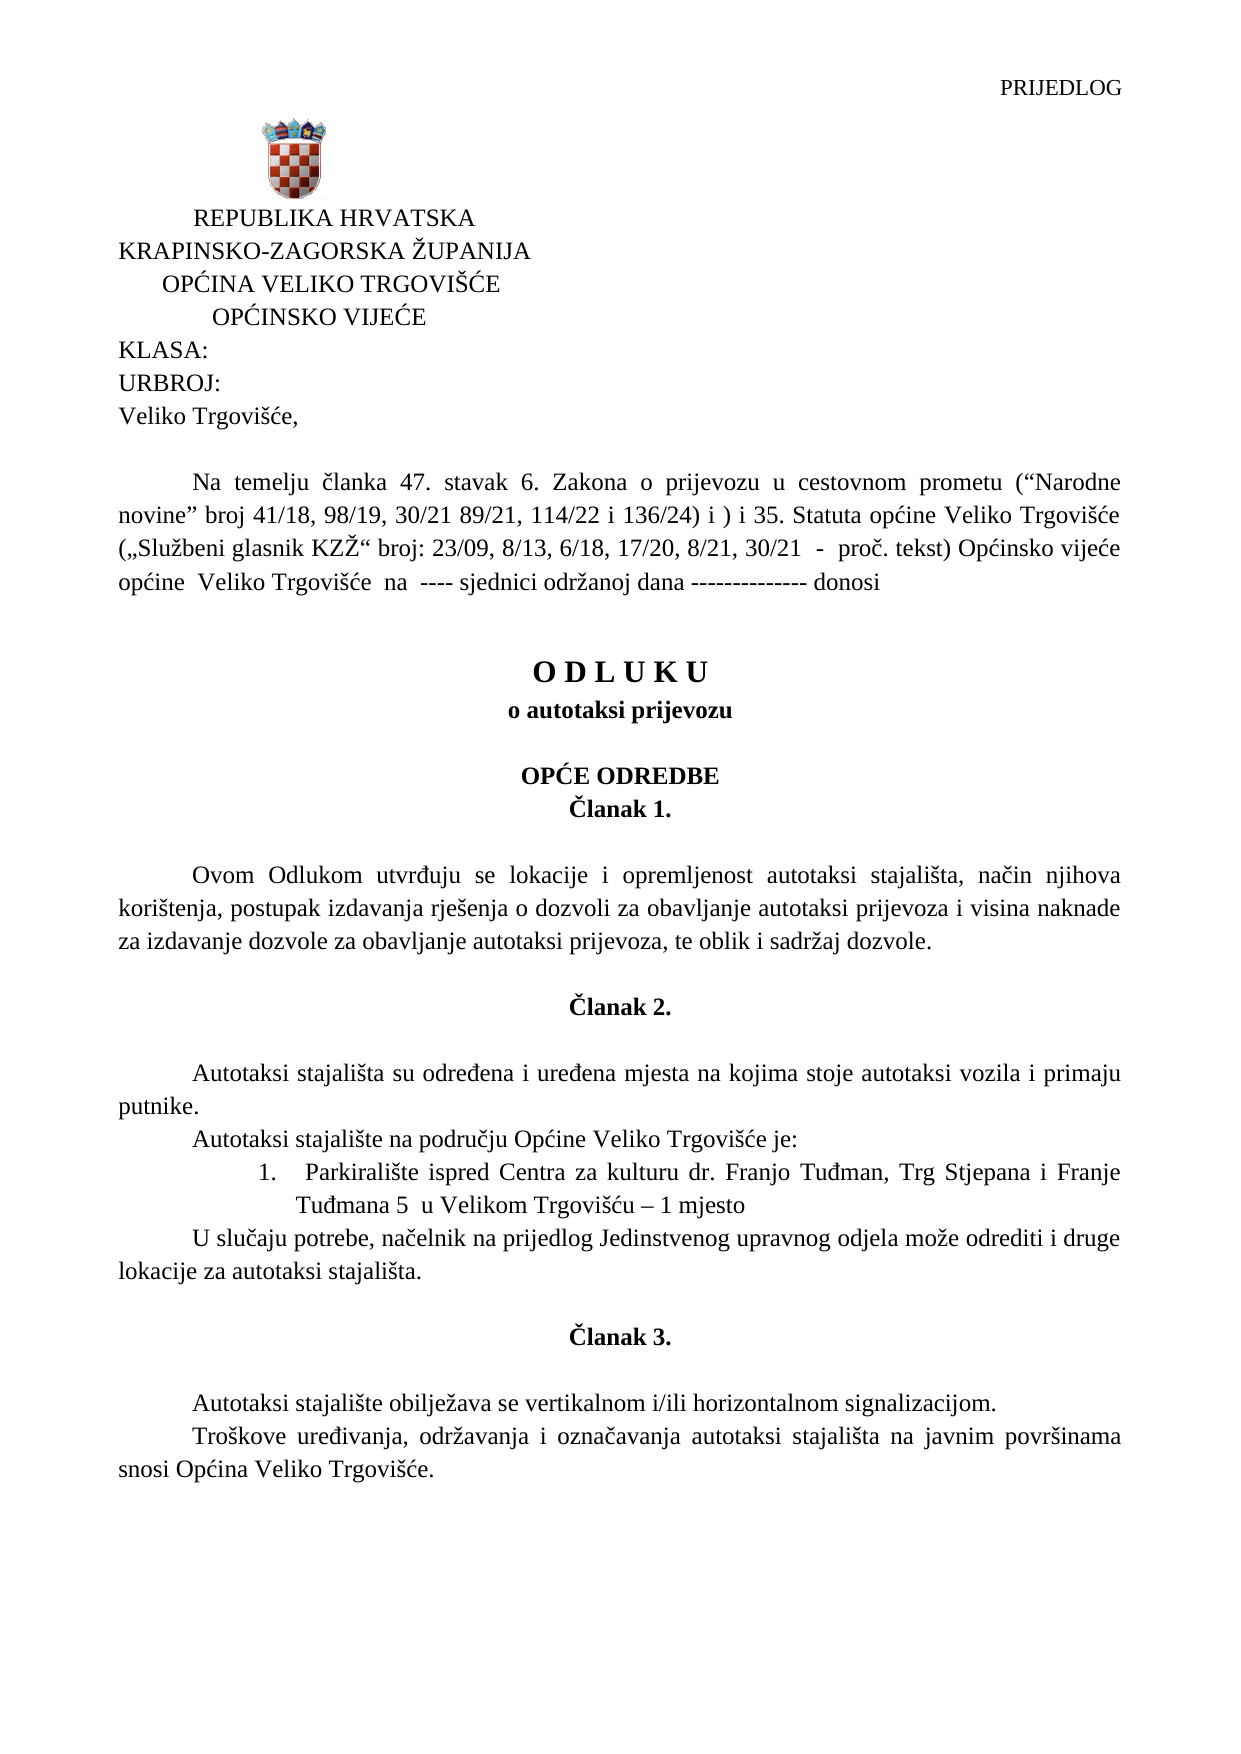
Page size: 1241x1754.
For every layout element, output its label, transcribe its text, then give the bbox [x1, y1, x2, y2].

text Veliko Trgovišće, [118, 401, 1122, 430]
text Autotaksi stajalište obilježava se vertikalnom i/ili horizontalnom signalizacijom. [118, 1388, 1122, 1417]
text Troškove uređivanja, održavanja i označavanja autotaksi stajališta na javnim površinama snosi Općina Veliko Trgovišće. [118, 1421, 1122, 1483]
text Članak 3. [118, 1322, 1122, 1351]
text KLASA: [118, 335, 1122, 364]
text REPUBLIKA HRVATSKA [118, 203, 1122, 232]
text OPĆINSKO VIJEĆE [118, 302, 1122, 331]
text U slučaju potrebe, načelnik na prijedlog Jedinstvenog upravnog odjela može odrediti i druge lokacije za autotaksi stajališta. [118, 1223, 1122, 1285]
text Članak 2. [118, 992, 1122, 1021]
picture [261, 118, 326, 199]
list Parkiralište ispred Centra za kulturu dr. Franjo Tuđman, Trg Stjepana i Franje Tuđmana 5 u Velikom Trgovišću – 1 mjesto [258, 1157, 1122, 1219]
text O D L U K U [118, 653, 1122, 689]
text Autotaksi stajalište na području Općine Veliko Trgovišće je: [118, 1124, 1122, 1153]
text o autotaksi prijevozu [118, 695, 1122, 723]
text OPĆINA VELIKO TRGOVIŠĆE [118, 269, 1122, 298]
text KRAPINSKO-ZAGORSKA ŽUPANIJA [118, 236, 1122, 265]
text Članak 1. [118, 794, 1122, 822]
text URBROJ: [118, 368, 1122, 397]
text OPĆE ODREDBE [118, 761, 1122, 789]
text Na temelju članka 47. stavak 6. Zakona o prijevozu u cestovnom prometu (“Narodne novine” broj 41/18, 98/19, 30/21 89/21, 114/22 i 136/24) i ) i 35. Statuta općine Veliko Trgovišće („Službeni glasnik KZŽ“ broj: 23/09, 8/13, 6/18, 17/20, 8/21, 30/21 - proč. tekst) Općinsko vijeće općine Veliko Trgovišće na ---- sjednici održanoj dana -------------- donosi [118, 467, 1122, 595]
text Ovom Odlukom utvrđuju se lokacije i opremljenost autotaksi stajališta, način njihova korištenja, postupak izdavanja rješenja o dozvoli za obavljanje autotaksi prijevoza i visina naknade za izdavanje dozvole za obavljanje autotaksi prijevoza, te oblik i sadržaj dozvole. [118, 860, 1122, 954]
text Autotaksi stajališta su određena i uređena mjesta na kojima stoje autotaksi vozila i primaju putnike. [118, 1058, 1122, 1120]
